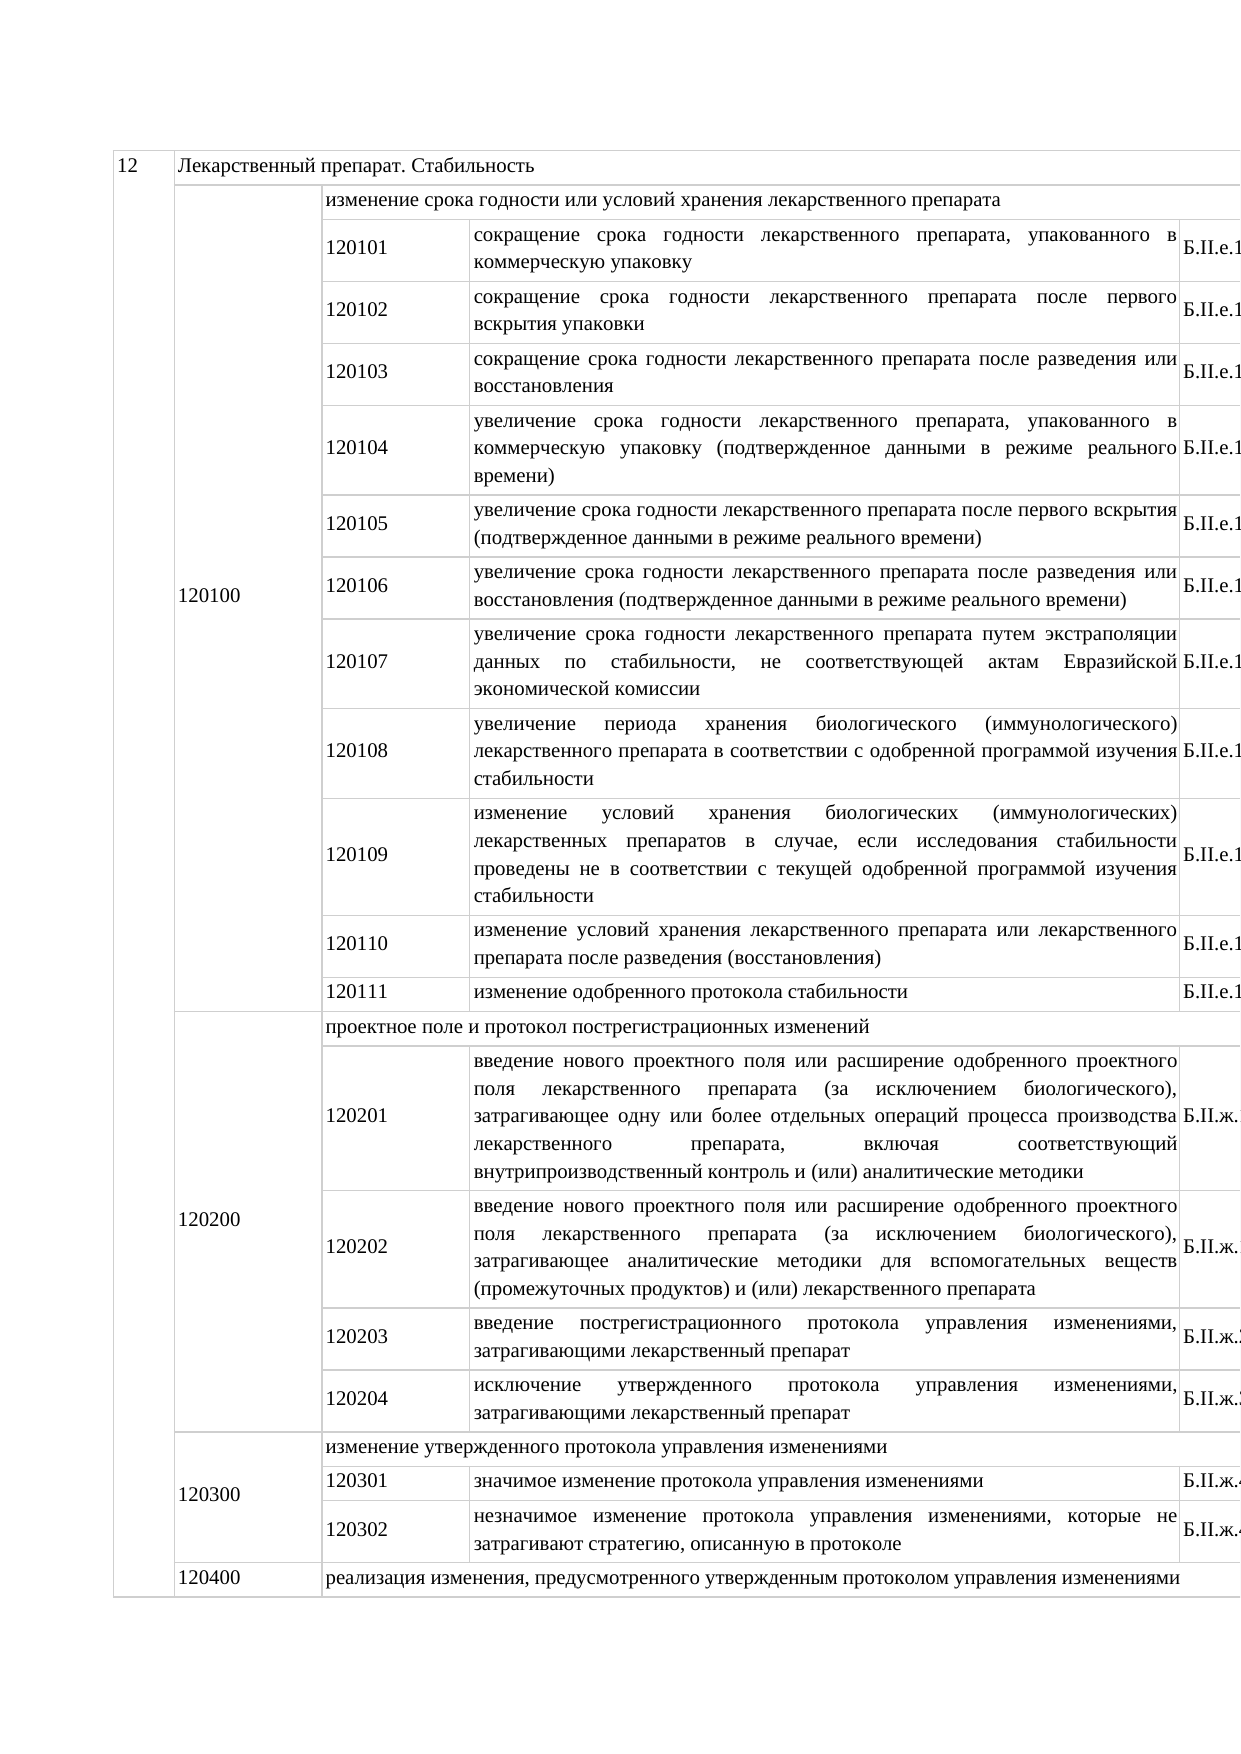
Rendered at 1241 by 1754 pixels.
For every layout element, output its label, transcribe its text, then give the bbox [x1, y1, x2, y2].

table_cell изменение утвержденного протокола управления изменениями [323, 1433, 1240, 1466]
table_cell Б.II.ж.2 [1180, 1309, 1240, 1369]
table_cell введение пострегистрационного протокола управления изменениями, затрагивающими лекарственный препарат [470, 1309, 1179, 1369]
table_cell незначимое изменение протокола управления изменениями, которые не затрагивают стратегию, описанную в протоколе [470, 1501, 1179, 1562]
table_cell сокращение срока годности лекарственного препарата после разведения или восстановления [470, 344, 1179, 405]
table_cell увеличение срока годности лекарственного препарата после разведения или восстановления (подтвержденное данными в режиме реального времени) [470, 558, 1179, 618]
table_cell Б.II.е.1 [1180, 282, 1240, 343]
table_cell 120204 [323, 1371, 469, 1431]
table_cell 120102 [323, 282, 469, 343]
table_cell 120400 [175, 1563, 321, 1596]
table_cell Б.II.е.1 [1180, 558, 1240, 618]
table_cell 120110 [323, 916, 469, 977]
table_cell 120301 [323, 1467, 469, 1500]
table_cell сокращение срока годности лекарственного препарата после первого вскрытия упаковки [470, 282, 1179, 343]
table_cell изменение срока годности или условий хранения лекарственного препарата [323, 186, 1240, 219]
table_cell значимое изменение протокола управления изменениями [470, 1467, 1179, 1500]
table_cell 120104 [323, 406, 469, 494]
table_cell введение нового проектного поля или расширение одобренного проектного поля лекарственного препарата (за исключением биологического), затрагивающее аналитические методики для вспомогательных веществ (промежуточных продуктов) и (или) лекарственного препарата [470, 1191, 1179, 1307]
table_cell 120106 [323, 558, 469, 618]
table_cell 120105 [323, 496, 469, 556]
table_cell Б.II.е.1 [1180, 406, 1240, 494]
table_cell Б.II.е.1 [1180, 344, 1240, 405]
table_cell 12 [114, 151, 174, 1596]
table_cell изменение условий хранения биологических (иммунологических) лекарственных препаратов в случае, если исследования стабильности проведены не в соответствии с текущей одобренной программой изучения стабильности [470, 799, 1179, 914]
table_cell 120100 [175, 186, 321, 1011]
table_cell 120103 [323, 344, 469, 405]
table_cell Лекарственный препарат. Стабильность [175, 151, 1240, 184]
table_cell Б.II.ж.1 [1180, 1191, 1240, 1307]
table_cell изменение условий хранения лекарственного препарата или лекарственного препарата после разведения (восстановления) [470, 916, 1179, 977]
table_cell проектное поле и протокол пострегистрационных изменений [323, 1012, 1240, 1045]
table_cell 120108 [323, 709, 469, 797]
table_cell реализация изменения, предусмотренного утвержденным протоколом управления изменениями [323, 1563, 1240, 1596]
table_cell 120202 [323, 1191, 469, 1307]
table_cell изменение одобренного протокола стабильности [470, 978, 1179, 1011]
table_cell Б.II.е.1 [1180, 799, 1240, 914]
table_cell 120302 [323, 1501, 469, 1562]
table_cell исключение утвержденного протокола управления изменениями, затрагивающими лекарственный препарат [470, 1371, 1179, 1431]
table_cell 120201 [323, 1047, 469, 1190]
table_cell Б.II.е.1 [1180, 709, 1240, 797]
table_cell увеличение срока годности лекарственного препарата, упакованного в коммерческую упаковку (подтвержденное данными в режиме реального времени) [470, 406, 1179, 494]
table_cell Б.II.е.1 [1180, 978, 1240, 1011]
table_cell Б.II.ж.3 [1180, 1371, 1240, 1431]
table_cell 120107 [323, 620, 469, 708]
table_cell 120203 [323, 1309, 469, 1369]
table_cell введение нового проектного поля или расширение одобренного проектного поля лекарственного препарата (за исключением биологического), затрагивающее одну или более отдельных операций процесса производства лекарственного препарата, включая соответствующий внутрипроизводственный контроль и (или) аналитические методики [470, 1047, 1179, 1190]
table_cell 120300 [175, 1433, 321, 1562]
table_cell 120101 [323, 220, 469, 281]
table_cell увеличение периода хранения биологического (иммунологического) лекарственного препарата в соответствии с одобренной программой изучения стабильности [470, 709, 1179, 797]
table_cell 120111 [323, 978, 469, 1011]
table_cell увеличение срока годности лекарственного препарата путем экстраполяции данных по стабильности, не соответствующей актам Евразийской экономической комиссии [470, 620, 1179, 708]
table_cell увеличение срока годности лекарственного препарата после первого вскрытия (подтвержденное данными в режиме реального времени) [470, 496, 1179, 556]
table_cell Б.II.ж.4 [1180, 1467, 1240, 1500]
table_cell Б.II.е.1 [1180, 916, 1240, 977]
table_cell Б.II.ж.4 [1180, 1501, 1240, 1562]
table_cell Б.II.ж.1 [1180, 1047, 1240, 1190]
table_cell Б.II.е.1 [1180, 620, 1240, 708]
table_cell 120109 [323, 799, 469, 914]
table_cell 120200 [175, 1012, 321, 1431]
table_cell Б.II.е.1 [1180, 496, 1240, 556]
table_cell Б.II.е.1 [1180, 220, 1240, 281]
table_cell сокращение срока годности лекарственного препарата, упакованного в коммерческую упаковку [470, 220, 1179, 281]
